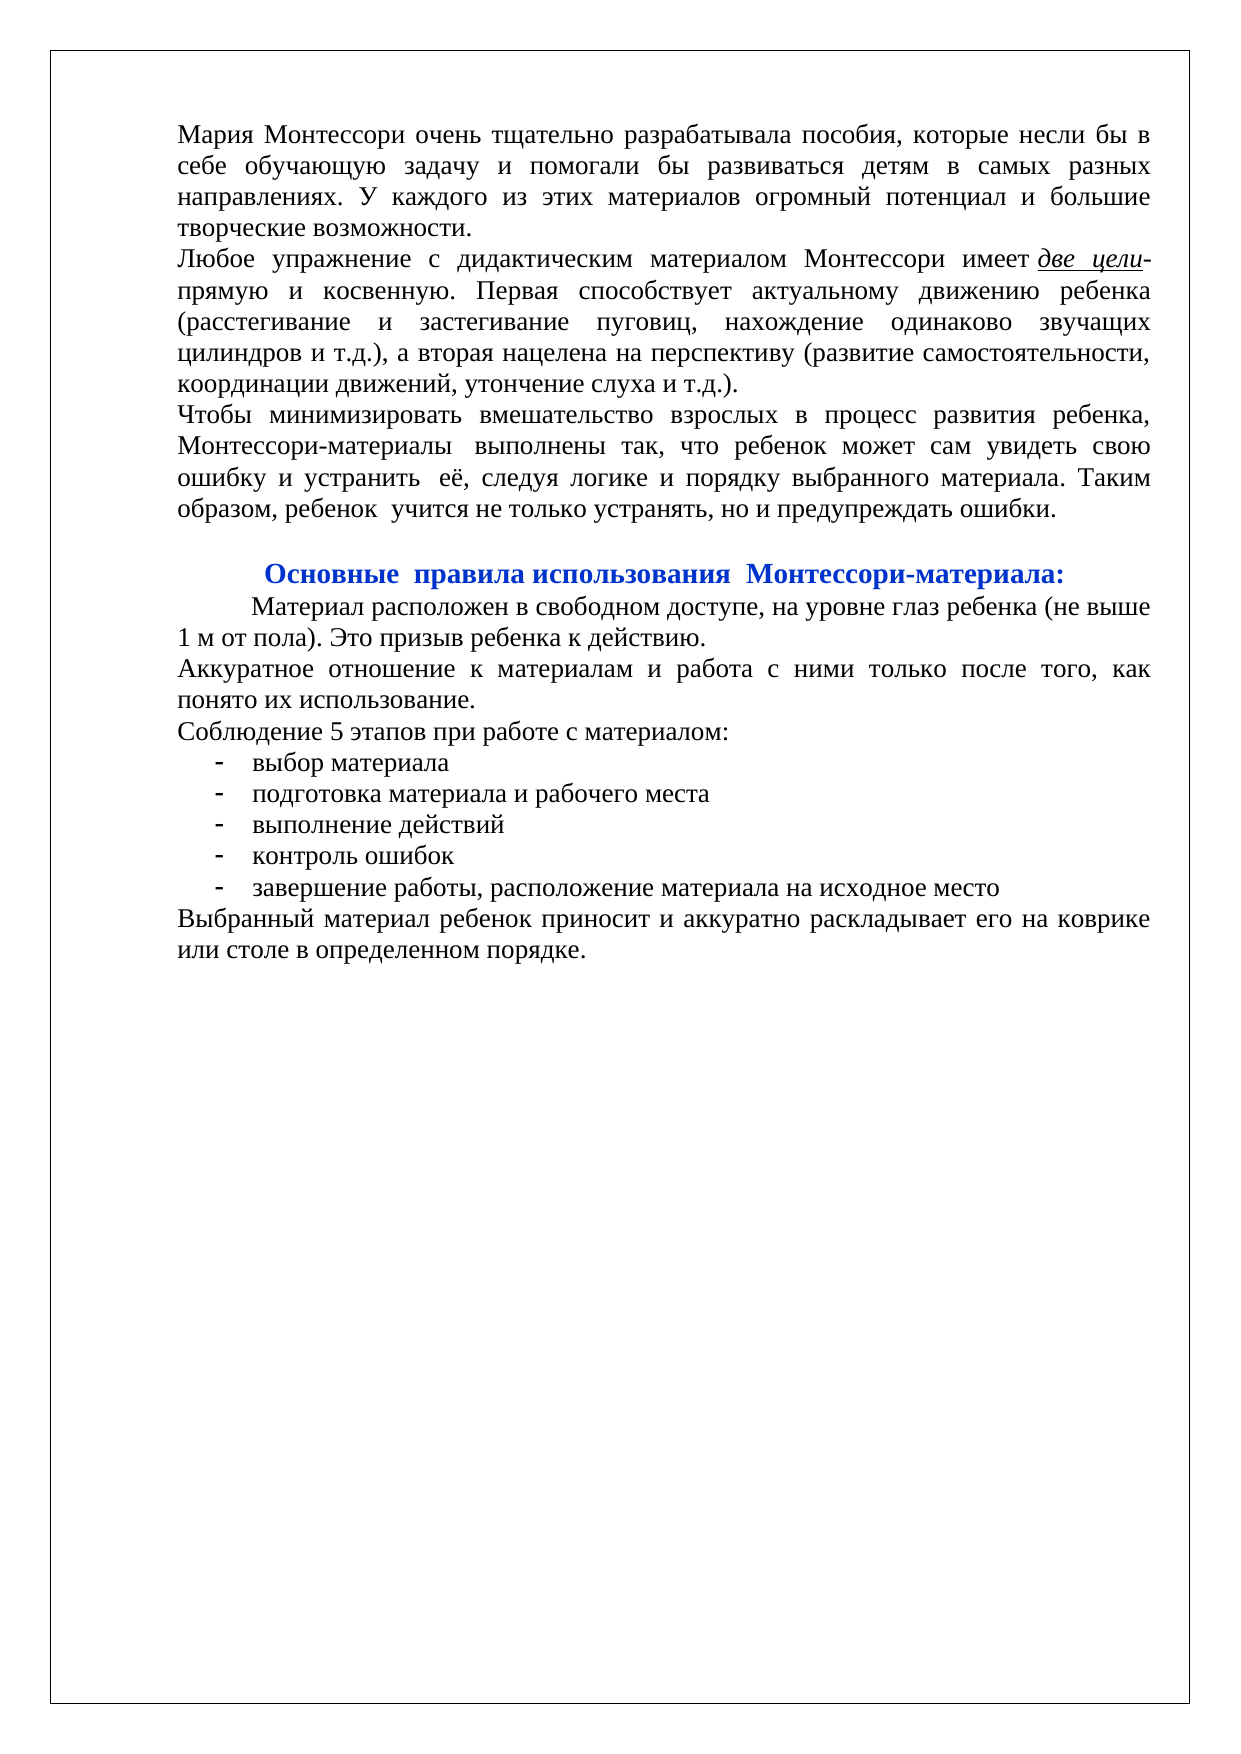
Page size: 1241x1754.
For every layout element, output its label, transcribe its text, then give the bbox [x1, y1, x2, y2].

subtitle Чтобы минимизировать вмешательство взрослых в процесс развития ребенка, Монтессори-материалы выполнены так, что ребенок может сам увидеть свою ошибку и устранить её, следуя логике и порядку выбранного материала. Таким образом, ребенок учится не только устранять, но и предупреждать ошибки. [177, 398, 1152, 523]
subtitle контроль ошибок [214, 839, 1152, 871]
subtitle Мария Монтессори очень тщательно разрабатывала пособия, которые несли бы в себе обучающую задачу и помогали бы развиваться детям в самых разных направлениях. У каждого из этих материалов огромный потенциал и большие творческие возможности. [177, 118, 1152, 243]
subtitle подготовка материала и рабочего места [214, 777, 1152, 808]
subtitle выполнение действий [214, 808, 1152, 839]
subtitle Материал расположен в свободном доступе, на уровне глаз ребенка (не выше 1 м от пола). Это призыв ребенка к действию. [177, 590, 1152, 652]
subtitle Основные правила использования Монтессори-материала: [177, 556, 1152, 590]
subtitle Аккуратное отношение к материалам и работа с ними только после того, как понято их использование. [177, 652, 1152, 714]
subtitle Любое упражнение с дидактическим материалом Монтессори имеет две цели- прямую и косвенную. Первая способствует актуальному движению ребенка (расстегивание и застегивание пуговиц, нахождение одинаково звучащих цилиндров и т.д.), а вторая нацелена на перспективу (развитие самостоятельности, координации движений, утончение слуха и т.д.). [177, 243, 1152, 398]
subtitle Выбранный материал ребенок приносит и аккуратно раскладывает его на коврике или столе в определенном порядке. [177, 902, 1152, 964]
subtitle выбор материала [214, 746, 1152, 777]
subtitle завершение работы, расположение материала на исходное место [214, 871, 1152, 902]
subtitle Соблюдение 5 этапов при работе с материалом: [177, 714, 1152, 746]
